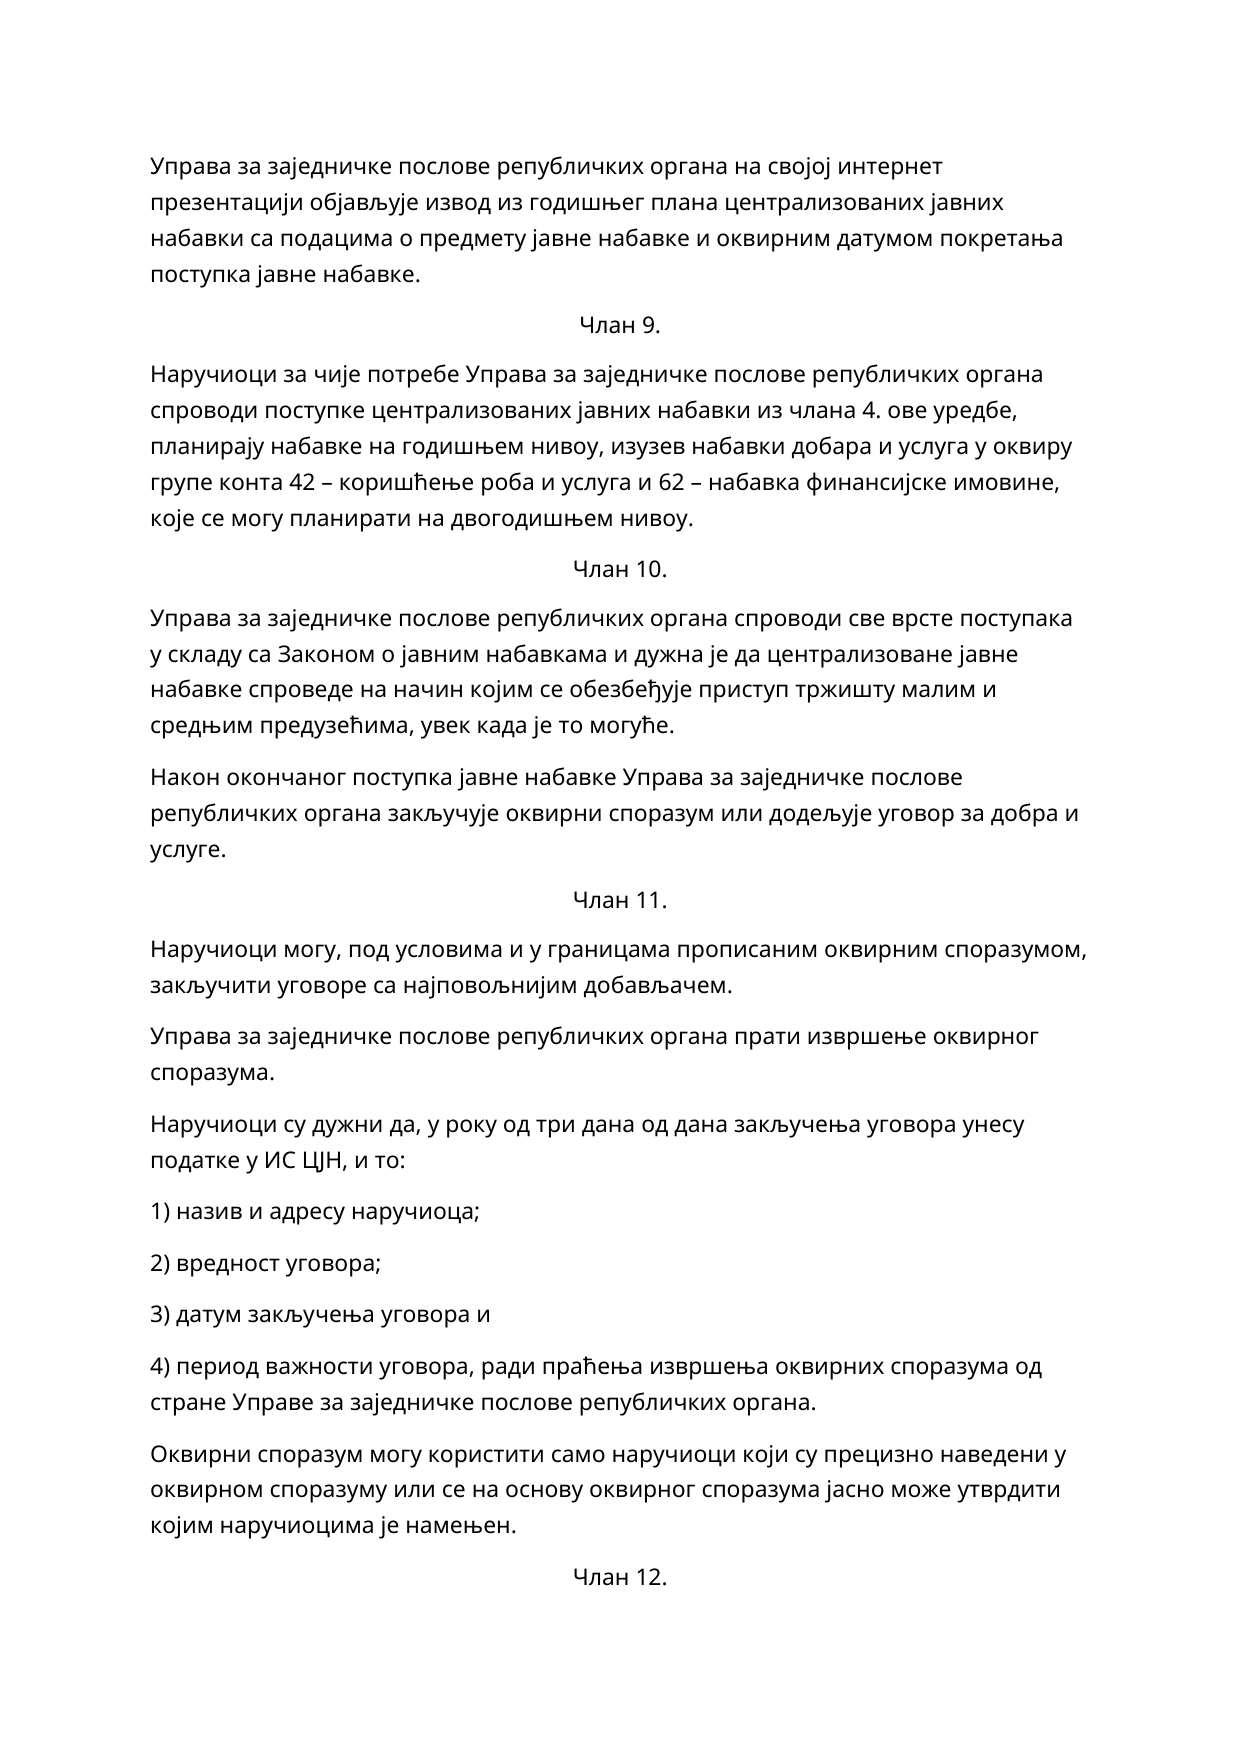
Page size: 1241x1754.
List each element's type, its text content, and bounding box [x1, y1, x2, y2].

text Наручиоци могу, под условима и у границама прописаним оквирним споразумом, закључити уговоре са најповољнијим добављачем. [150, 933, 1090, 1000]
text Управа за заједничке послове републичких органа спроводи све врсте поступака у складу са Законом о јавним набавкама и дужна је да централизоване јавне набавке спроведе на начин којим се обезбеђује приступ тржишту малим и средњим предузећима, увек када је то могуће. [150, 602, 1090, 741]
text Члан 11. [150, 884, 1090, 916]
text Оквирни споразум могу користити само наручиоци који су прецизно наведени у оквирном споразуму или се на основу оквирног споразума јасно може утврдити којим наручиоцима је намењен. [150, 1437, 1090, 1541]
text Члан 9. [150, 309, 1090, 341]
text Члан 10. [150, 553, 1090, 584]
text 1) назив и адресу наручиоца; [150, 1195, 1090, 1227]
text Наручиоци за чије потребе Управа за заједничке послове републичких органа спроводи поступке централизованих јавних набавки из члана 4. ове уредбе, планирају набавке на годишњем нивоу, изузев набавки добара и услуга у оквиру групе конта 42 – коришћење роба и услуга и 62 – набавка финансијске имовине, које се могу планирати на двогодишњем нивоу. [150, 358, 1090, 533]
text Управа за заједничке послове републичких органа прати извршење оквирног споразума. [150, 1020, 1090, 1087]
text Управа за заједничке послове републичких органа на својој интернет презентацији објављује извод из годишњег плана централизованих јавних набавки са подацима о предмету јавне набавке и оквирним датумом покретања поступка јавне набавке. [150, 150, 1090, 289]
text 3) датум закључења уговора и [150, 1298, 1090, 1330]
text Наручиоци су дужни да, у року од три дана од дана закључења уговора унесу податке у ИС ЦЈН, и то: [150, 1108, 1090, 1175]
text 4) период важности уговора, ради праћења извршења оквирних споразума од стране Управе за заједничке послове републичких органа. [150, 1350, 1090, 1417]
text Након окончаног поступка јавне набавке Управа за заједничке послове републичких органа закључује оквирни споразум или додељује уговор за добра и услуге. [150, 761, 1090, 864]
text Члан 12. [150, 1561, 1090, 1592]
text 2) вредност уговора; [150, 1247, 1090, 1278]
